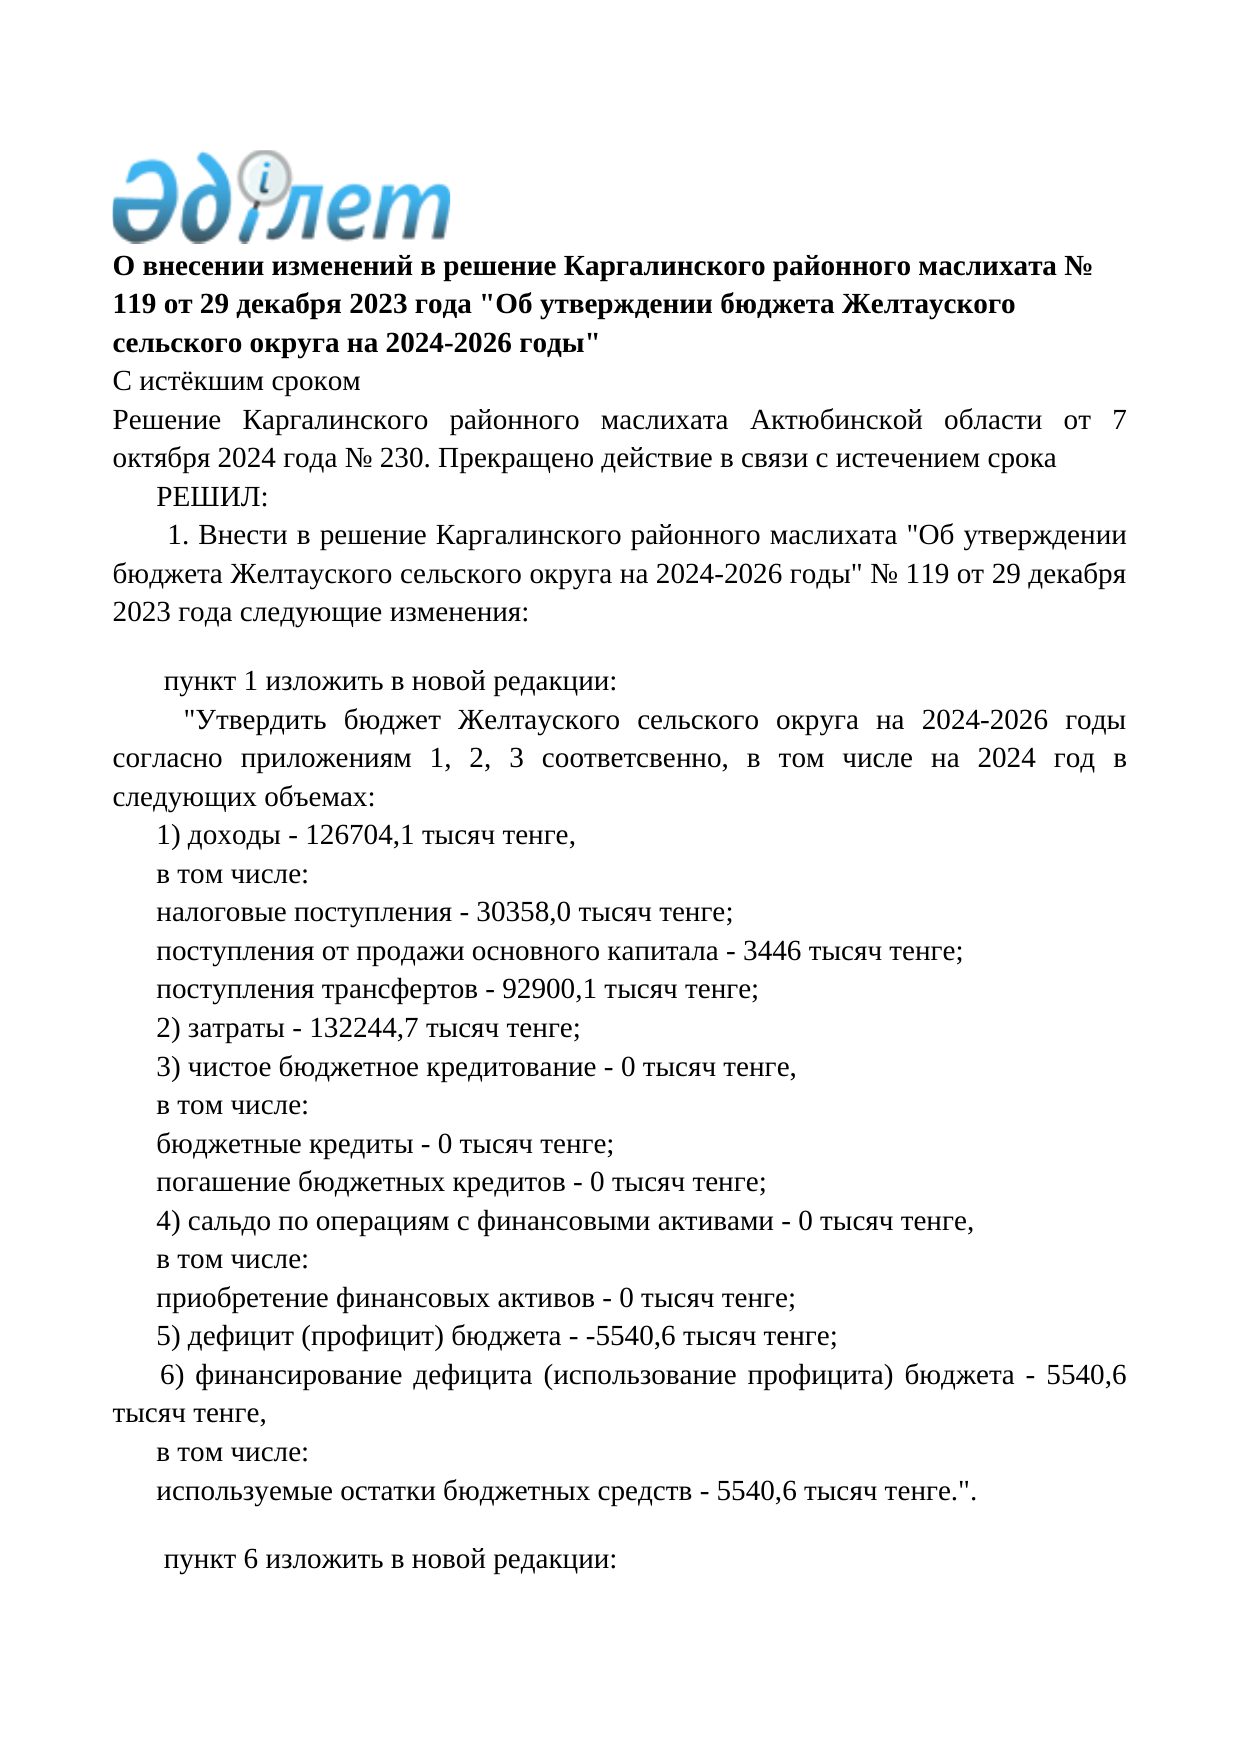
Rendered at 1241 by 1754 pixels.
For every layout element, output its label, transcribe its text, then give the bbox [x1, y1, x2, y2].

text в том числе: [112, 1434, 1128, 1468]
text в том числе: [112, 1241, 1128, 1275]
text 2) затраты - 132244,7 тысяч тенге; [112, 1010, 1128, 1044]
text приобретение финансовых активов - 0 тысяч тенге; [112, 1280, 1128, 1313]
text О внесении изменений в решение Каргалинского районного маслихата № 119 от 29 декабря 2023 года "Об утверждении бюджета Желтауского сельского округа на 2024-2026 годы" [112, 248, 1128, 358]
text пункт 6 изложить в новой редакции: [112, 1541, 1128, 1575]
text 4) сальдо по операциям с финансовыми активами - 0 тысяч тенге, [112, 1203, 1128, 1236]
text погашение бюджетных кредитов - 0 тысяч тенге; [112, 1164, 1128, 1198]
text "Утвердить бюджет Желтауского сельского округа на 2024-2026 годы согласно приложениям 1, 2, 3 соответсвенно, в том числе на 2024 год в следующих объемах: [112, 702, 1128, 812]
text С истёкшим сроком [112, 363, 1128, 397]
picture [112, 150, 451, 244]
text пункт 1 изложить в новой редакции: [112, 663, 1128, 697]
text Решение Каргалинского районного маслихата Актюбинской области от 7 октября 2024 года № 230. Прекращено действие в связи с истечением срока [112, 402, 1128, 474]
text используемые остатки бюджетных средств - 5540,6 тысяч тенге.". [112, 1473, 1128, 1506]
text 6) финансирование дефицита (использование профицита) бюджета - 5540,6 тысяч тенге, [112, 1357, 1128, 1429]
text РЕШИЛ: [112, 479, 1128, 512]
text поступления трансфертов - 92900,1 тысяч тенге; [112, 972, 1128, 1005]
text поступления от продажи основного капитала - 3446 тысяч тенге; [112, 933, 1128, 967]
text 1. Внести в решение Каргалинского районного маслихата "Об утверждении бюджета Желтауского сельского округа на 2024-2026 годы" № 119 от 29 декабря 2023 года следующие изменения: [112, 517, 1128, 628]
text в том числе: [112, 1087, 1128, 1121]
text 5) дефицит (профицит) бюджета - -5540,6 тысяч тенге; [112, 1318, 1128, 1352]
text 1) доходы - 126704,1 тысяч тенге, [112, 817, 1128, 851]
text бюджетные кредиты - 0 тысяч тенге; [112, 1126, 1128, 1159]
text в том числе: [112, 856, 1128, 889]
text налоговые поступления - 30358,0 тысяч тенге; [112, 894, 1128, 928]
text 3) чистое бюджетное кредитование - 0 тысяч тенге, [112, 1049, 1128, 1082]
